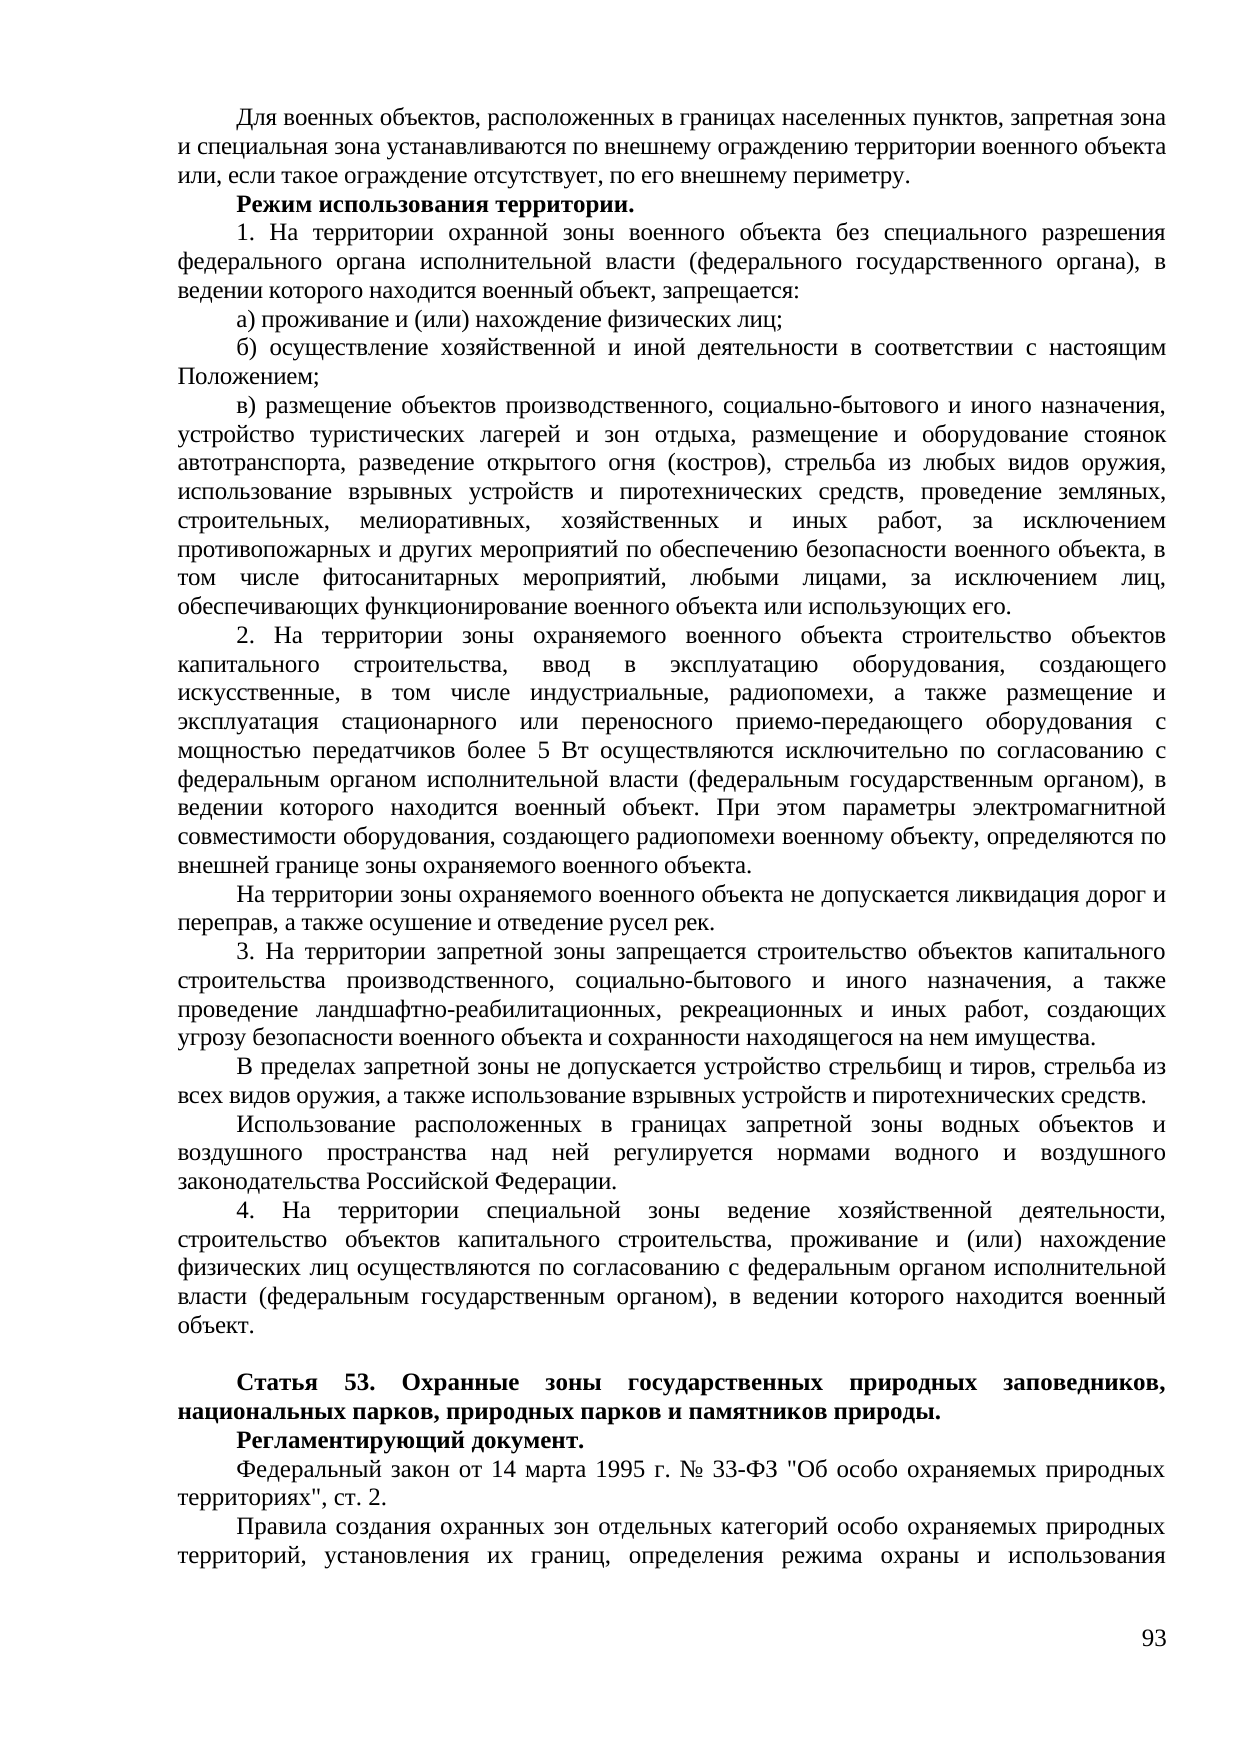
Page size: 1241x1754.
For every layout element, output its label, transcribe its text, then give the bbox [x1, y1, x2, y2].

text Статья 53. Охранные зоны государственных природных заповедников, национальных парков, природных парков и памятников природы. [177, 1367, 1167, 1425]
text Использование расположенных в границах запретной зоны водных объектов и воздушного пространства над ней регулируется нормами водного и воздушного законодательства Российской Федерации. [177, 1109, 1167, 1195]
text Регламентирующий документ. [177, 1425, 1167, 1454]
text 4. На территории специальной зоны ведение хозяйственной деятельности, строительство объектов капитального строительства, проживание и (или) нахождение физических лиц осуществляются по согласованию с федеральным органом исполнительной власти (федеральным государственным органом), в ведении которого находится военный объект. [177, 1195, 1167, 1339]
text в) размещение объектов производственного, социально-бытового и иного назначения, устройство туристических лагерей и зон отдыха, размещение и оборудование стоянок автотранспорта, разведение открытого огня (костров), стрельба из любых видов оружия, использование взрывных устройств и пиротехнических средств, проведение земляных, строительных, мелиоративных, хозяйственных и иных работ, за исключением противопожарных и других мероприятий по обеспечению безопасности военного объекта, в том числе фитосанитарных мероприятий, любыми лицами, за исключением лиц, обеспечивающих функционирование военного объекта или использующих его. [177, 390, 1167, 620]
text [177, 1511, 1167, 1569]
text Федеральный закон от 14 марта 1995 г. № 33-ФЗ "Об особо охраняемых природных территориях", ст. 2. [177, 1454, 1167, 1511]
text В пределах запретной зоны не допускается устройство стрельбищ и тиров, стрельба из всех видов оружия, а также использование взрывных устройств и пиротехнических средств. [177, 1051, 1167, 1109]
text 3. На территории запретной зоны запрещается строительство объектов капитального строительства производственного, социально-бытового и иного назначения, а также проведение ландшафтно-реабилитационных, рекреационных и иных работ, создающих угрозу безопасности военного объекта и сохранности находящегося на нем имущества. [177, 936, 1167, 1051]
text а) проживание и (или) нахождение физических лиц; [177, 304, 1167, 332]
text Режим использования территории. [177, 189, 1167, 217]
text 2. На территории зоны охраняемого военного объекта строительство объектов капитального строительства, ввод в эксплуатацию оборудования, создающего искусственные, в том числе индустриальные, радиопомехи, а также размещение и эксплуатация стационарного или переносного приемо-передающего оборудования с мощностью передатчиков более 5 Вт осуществляются исключительно по согласованию с федеральным органом исполнительной власти (федеральным государственным органом), в ведении которого находится военный объект. При этом параметры электромагнитной совместимости оборудования, создающего радиопомехи военному объекту, определяются по внешней границе зоны охраняемого военного объекта. [177, 620, 1167, 879]
text 1. На территории охранной зоны военного объекта без специального разрешения федерального органа исполнительной власти (федерального государственного органа), в ведении которого находится военный объект, запрещается: [177, 217, 1167, 304]
text Для военных объектов, расположенных в границах населенных пунктов, запретная зона и специальная зона устанавливаются по внешнему ограждению территории военного объекта или, если такое ограждение отсутствует, по его внешнему периметру. [177, 102, 1167, 189]
text На территории зоны охраняемого военного объекта не допускается ликвидация дорог и переправ, а также осушение и отведение русел рек. [177, 879, 1167, 936]
text б) осуществление хозяйственной и иной деятельности в соответствии с настоящим Положением; [177, 332, 1167, 390]
